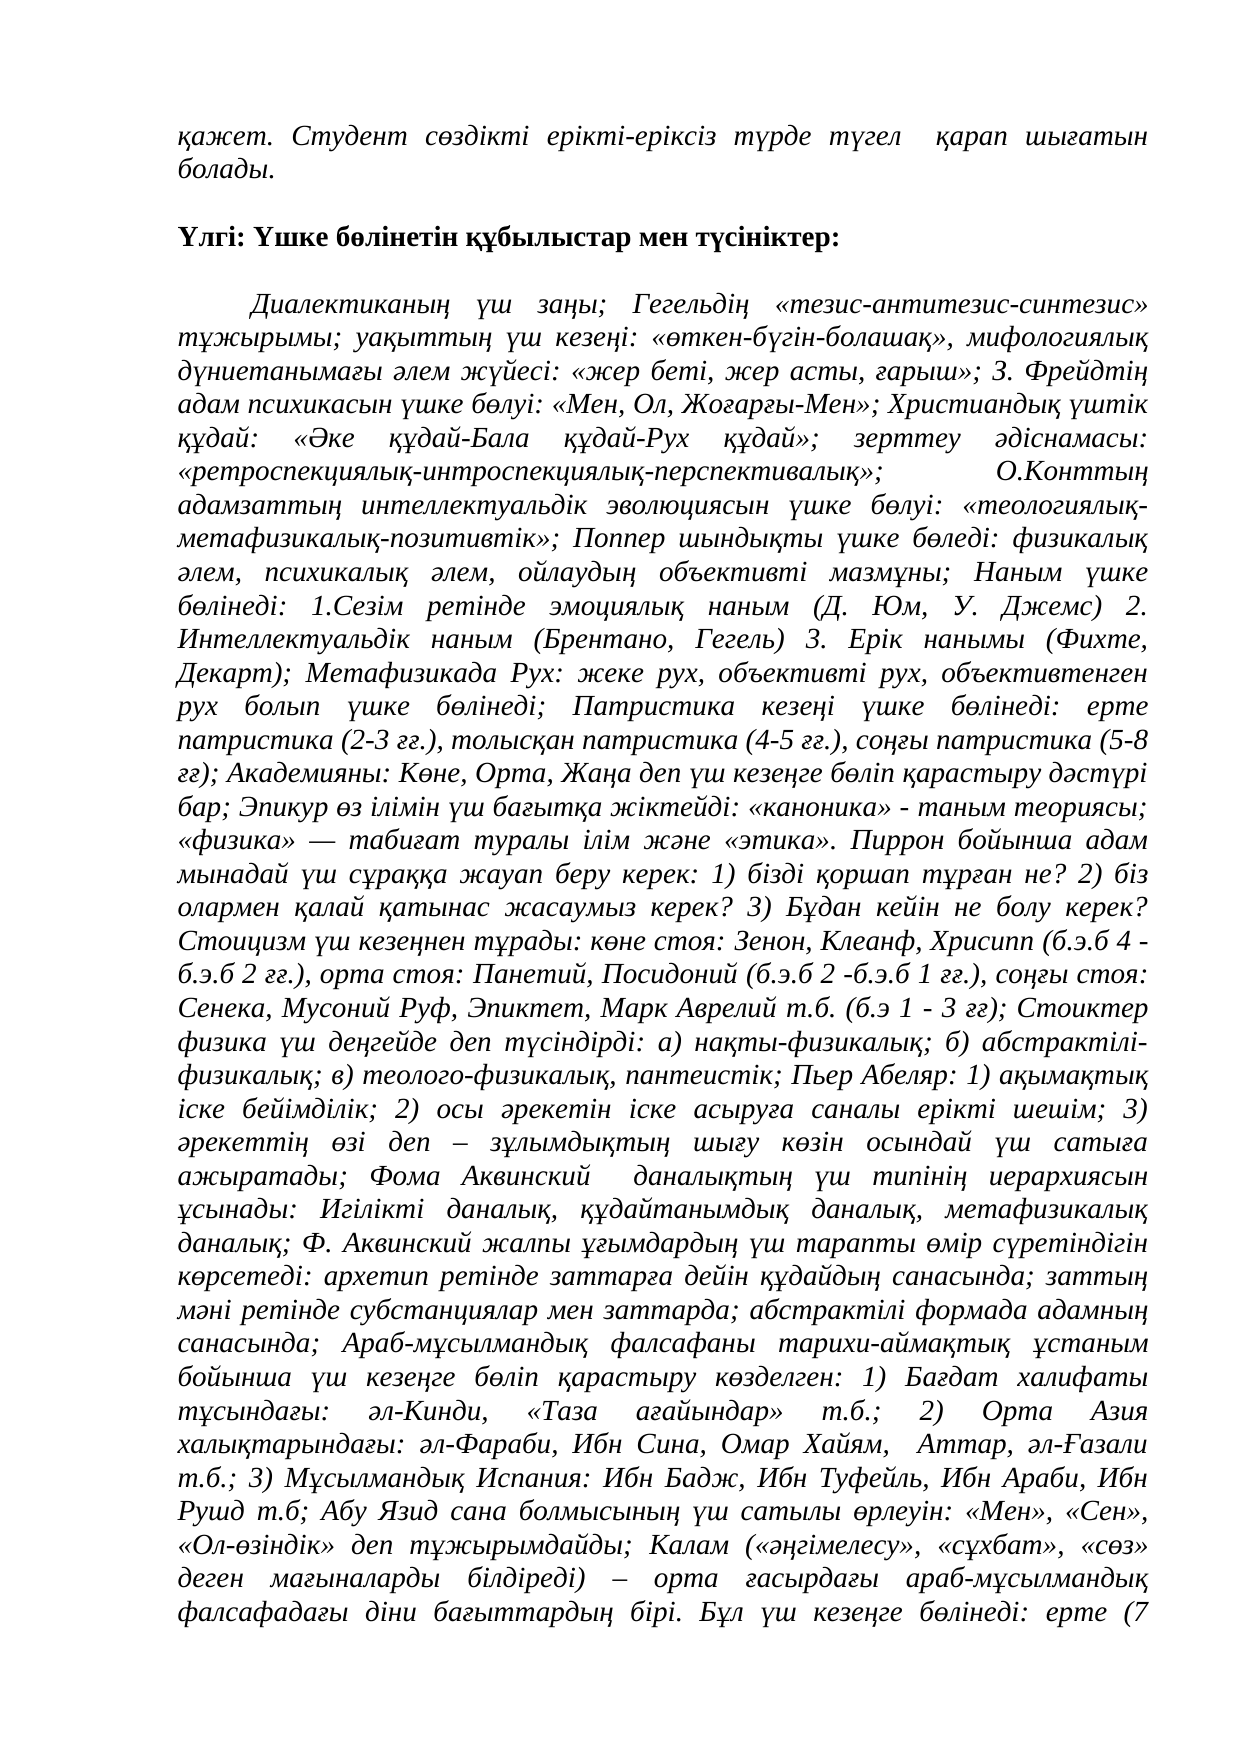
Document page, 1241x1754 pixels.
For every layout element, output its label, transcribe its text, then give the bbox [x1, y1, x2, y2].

text Үлгі: Үшке бөлінетін құбылыстар мен түсініктер: [177, 219, 1152, 252]
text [177, 118, 1152, 185]
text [177, 286, 1152, 1627]
